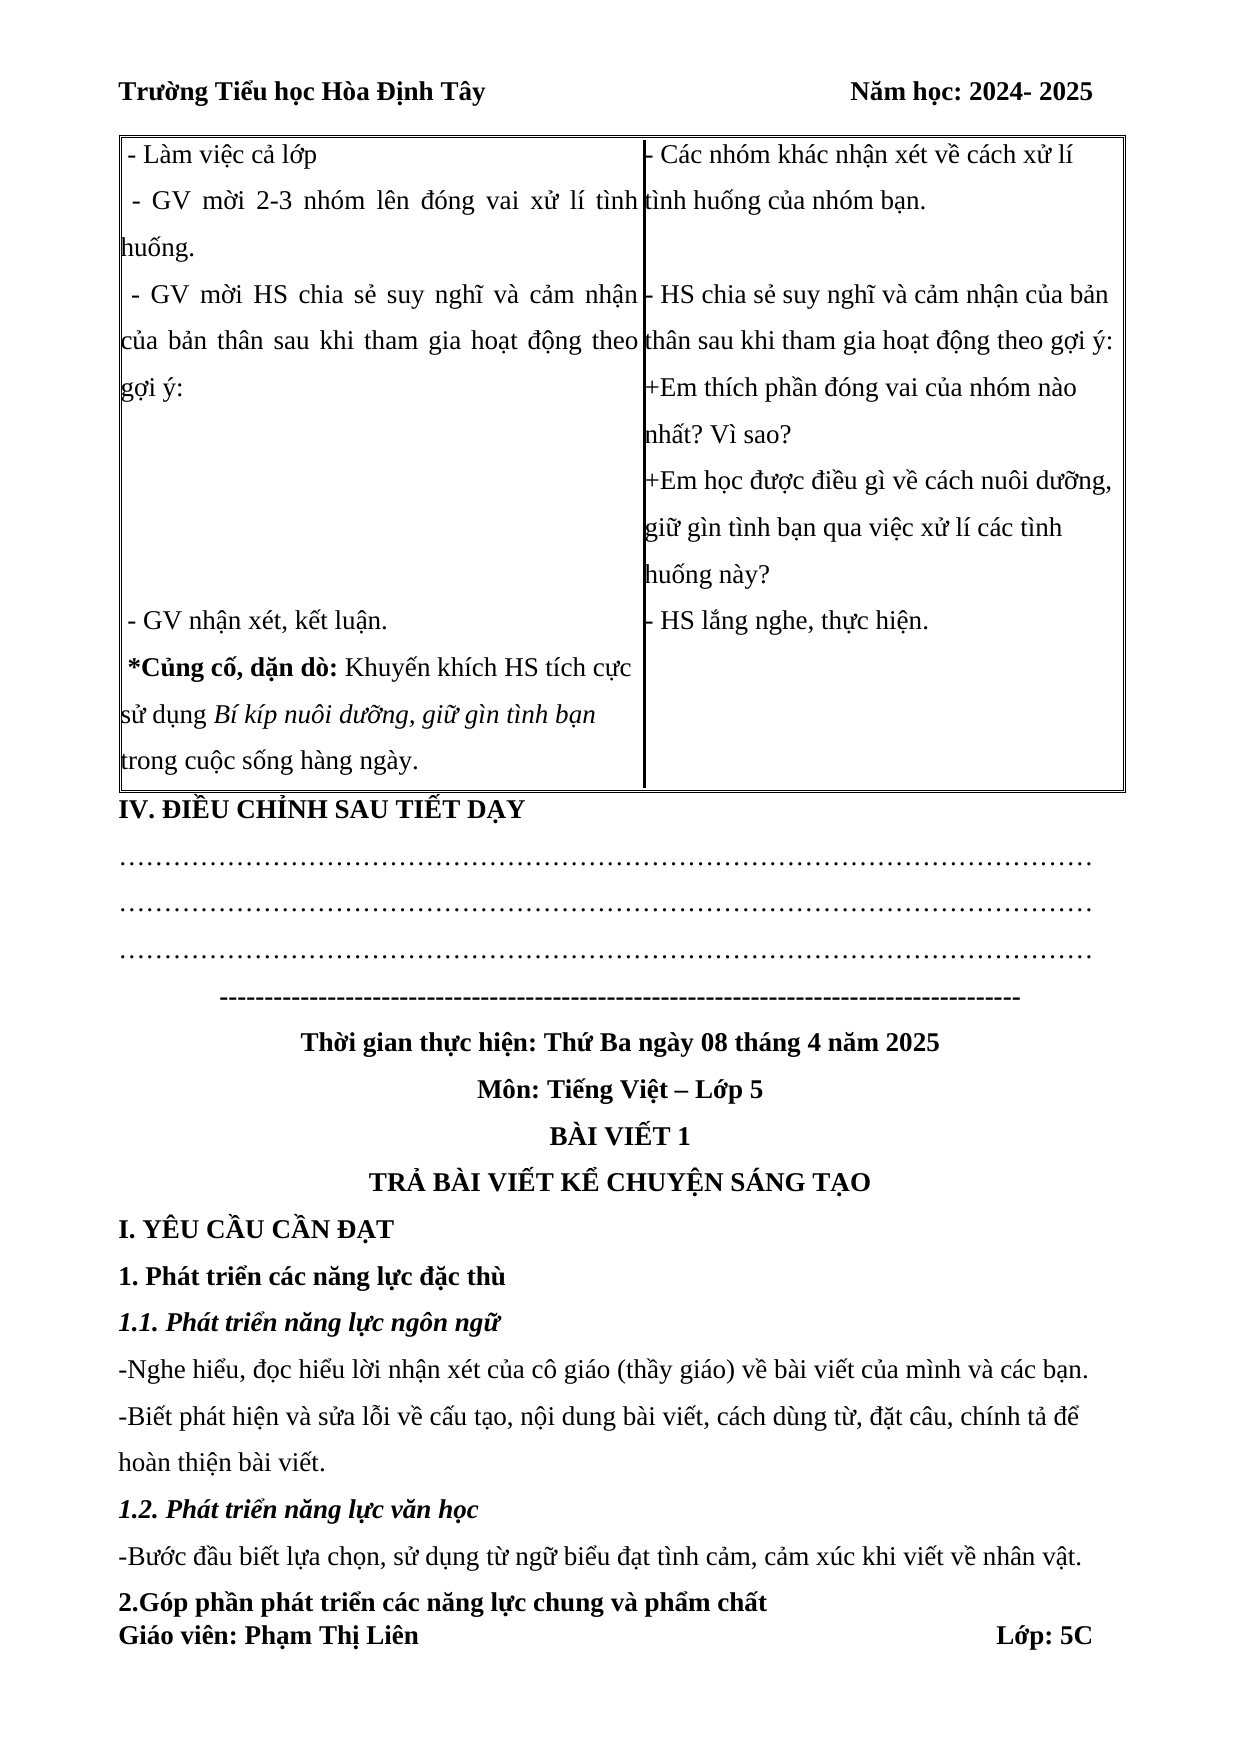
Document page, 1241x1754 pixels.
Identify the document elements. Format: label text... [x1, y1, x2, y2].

text ……………………………………………………………………………………………… [118, 840, 1122, 871]
list -Nghe hiểu, đọc hiểu lời nhận xét của cô giáo (thầy giáo) về bài viết của mình và các bạn. [118, 1353, 1092, 1384]
text Thời gian thực hiện: Thứ Ba ngày 08 tháng 4 năm 2025 [118, 1026, 1122, 1057]
text 1.1. Phát triển năng lực ngôn ngữ [118, 1306, 1122, 1337]
text ----------------------------------------------------------------------------------------- [118, 980, 1122, 1011]
text BÀI VIẾT 1 [118, 1120, 1122, 1151]
list -Biết phát hiện và sửa lỗi về cấu tạo, nội dung bài viết, cách dùng từ, đặt câu, chính tả để hoàn thiện bài viết. [118, 1400, 1092, 1477]
text I. YÊU CẦU CẦN ĐẠT [118, 1213, 1122, 1244]
text 1.2. Phát triển năng lực văn học [118, 1493, 1122, 1524]
list 2.Góp phần phát triển các năng lực chung và phẩm chất [118, 1586, 1122, 1617]
text ……………………………………………………………………………………………… [118, 886, 1122, 917]
text 1. Phát triển các năng lực đặc thù [118, 1260, 1122, 1291]
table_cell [644, 138, 1123, 790]
text TRẢ BÀI VIẾT KỂ CHUYỆN SÁNG TẠO [118, 1166, 1122, 1197]
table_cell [122, 138, 644, 790]
text -Bước đầu biết lựa chọn, sử dụng từ ngữ biểu đạt tình cảm, cảm xúc khi viết về nhân vật. [118, 1540, 1092, 1571]
text Môn: Tiếng Việt – Lớp 5 [118, 1073, 1122, 1104]
text IV. ĐIỀU CHỈNH SAU TIẾT DẠY [118, 793, 1122, 824]
text ……………………………………………………………………………………………… [118, 933, 1122, 964]
